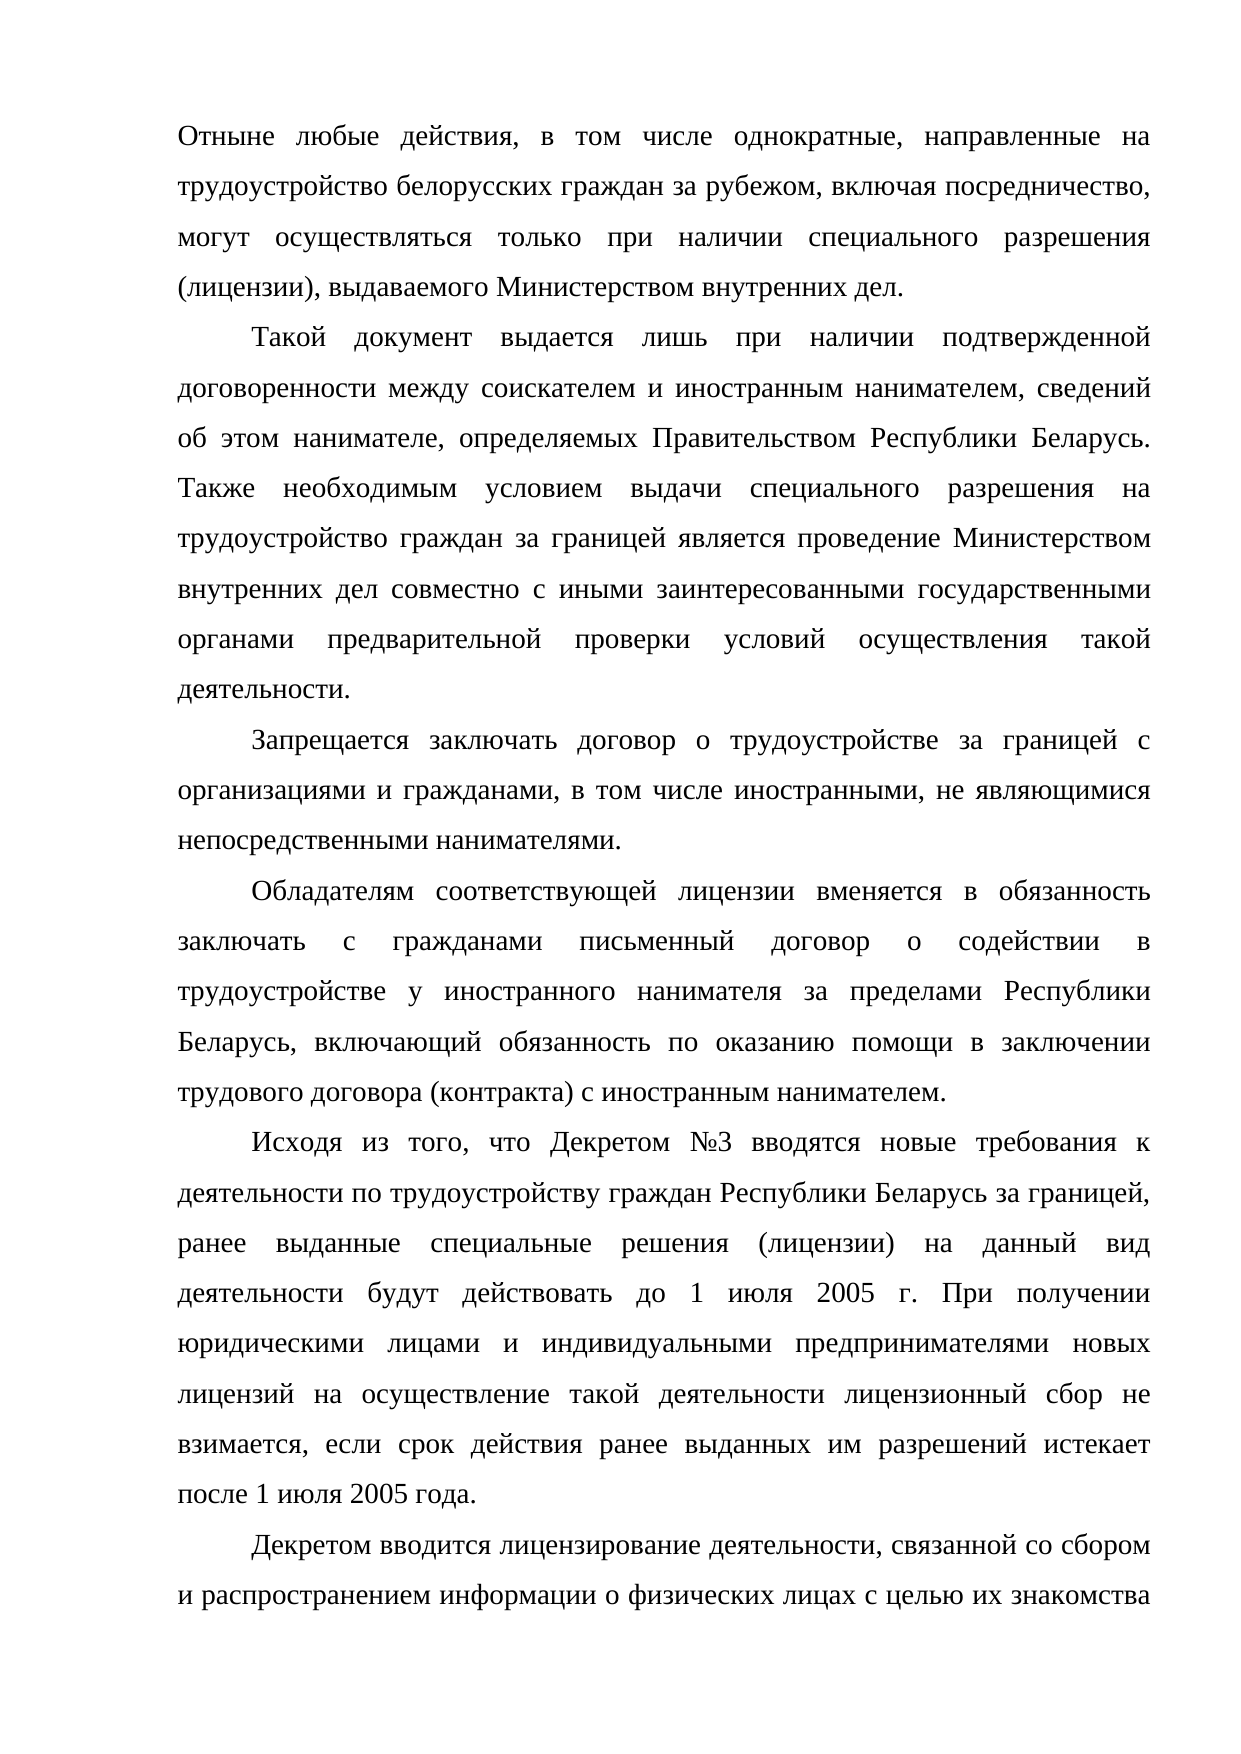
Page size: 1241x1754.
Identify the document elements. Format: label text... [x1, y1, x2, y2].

text Обладателям соответствующей лицензии вменяется в обязанность заключать с гражданами письменный договор о содействии в трудоустройстве у иностранного нанимателя за пределами Республики Беларусь, включающий обязанность по оказанию помощи в заключении трудового договора (контракта) с иностранным нанимателем. [177, 873, 1152, 1108]
text Запрещается заключать договор о трудоустройстве за границей с организациями и гражданами, в том числе иностранными, не являющимися непосредственными нанимателями. [177, 722, 1152, 856]
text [177, 1527, 1152, 1611]
text Такой документ выдается лишь при наличии подтвержденной договоренности между соискателем и иностранным нанимателем, сведений об этом нанимателе, определяемых Правительством Республики Беларусь. Также необходимым условием выдачи специального разрешения на трудоустройство граждан за границей является проведение Министерством внутренних дел совместно с иными заинтересованными государственными органами предварительной проверки условий осуществления такой деятельности. [177, 319, 1152, 705]
text Исходя из того, что Декретом №3 вводятся новые требования к деятельности по трудоустройству граждан Республики Беларусь за границей, ранее выданные специальные решения (лицензии) на данный вид деятельности будут действовать до 1 июля . При получении юридическими лицами и индивидуальными предпринимателями новых лицензий на осуществление такой деятельности лицензионный сбор не взимается, если срок действия ранее выданных им разрешений истекает после 1 июля 2005 года. [177, 1124, 1152, 1510]
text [177, 118, 1152, 303]
